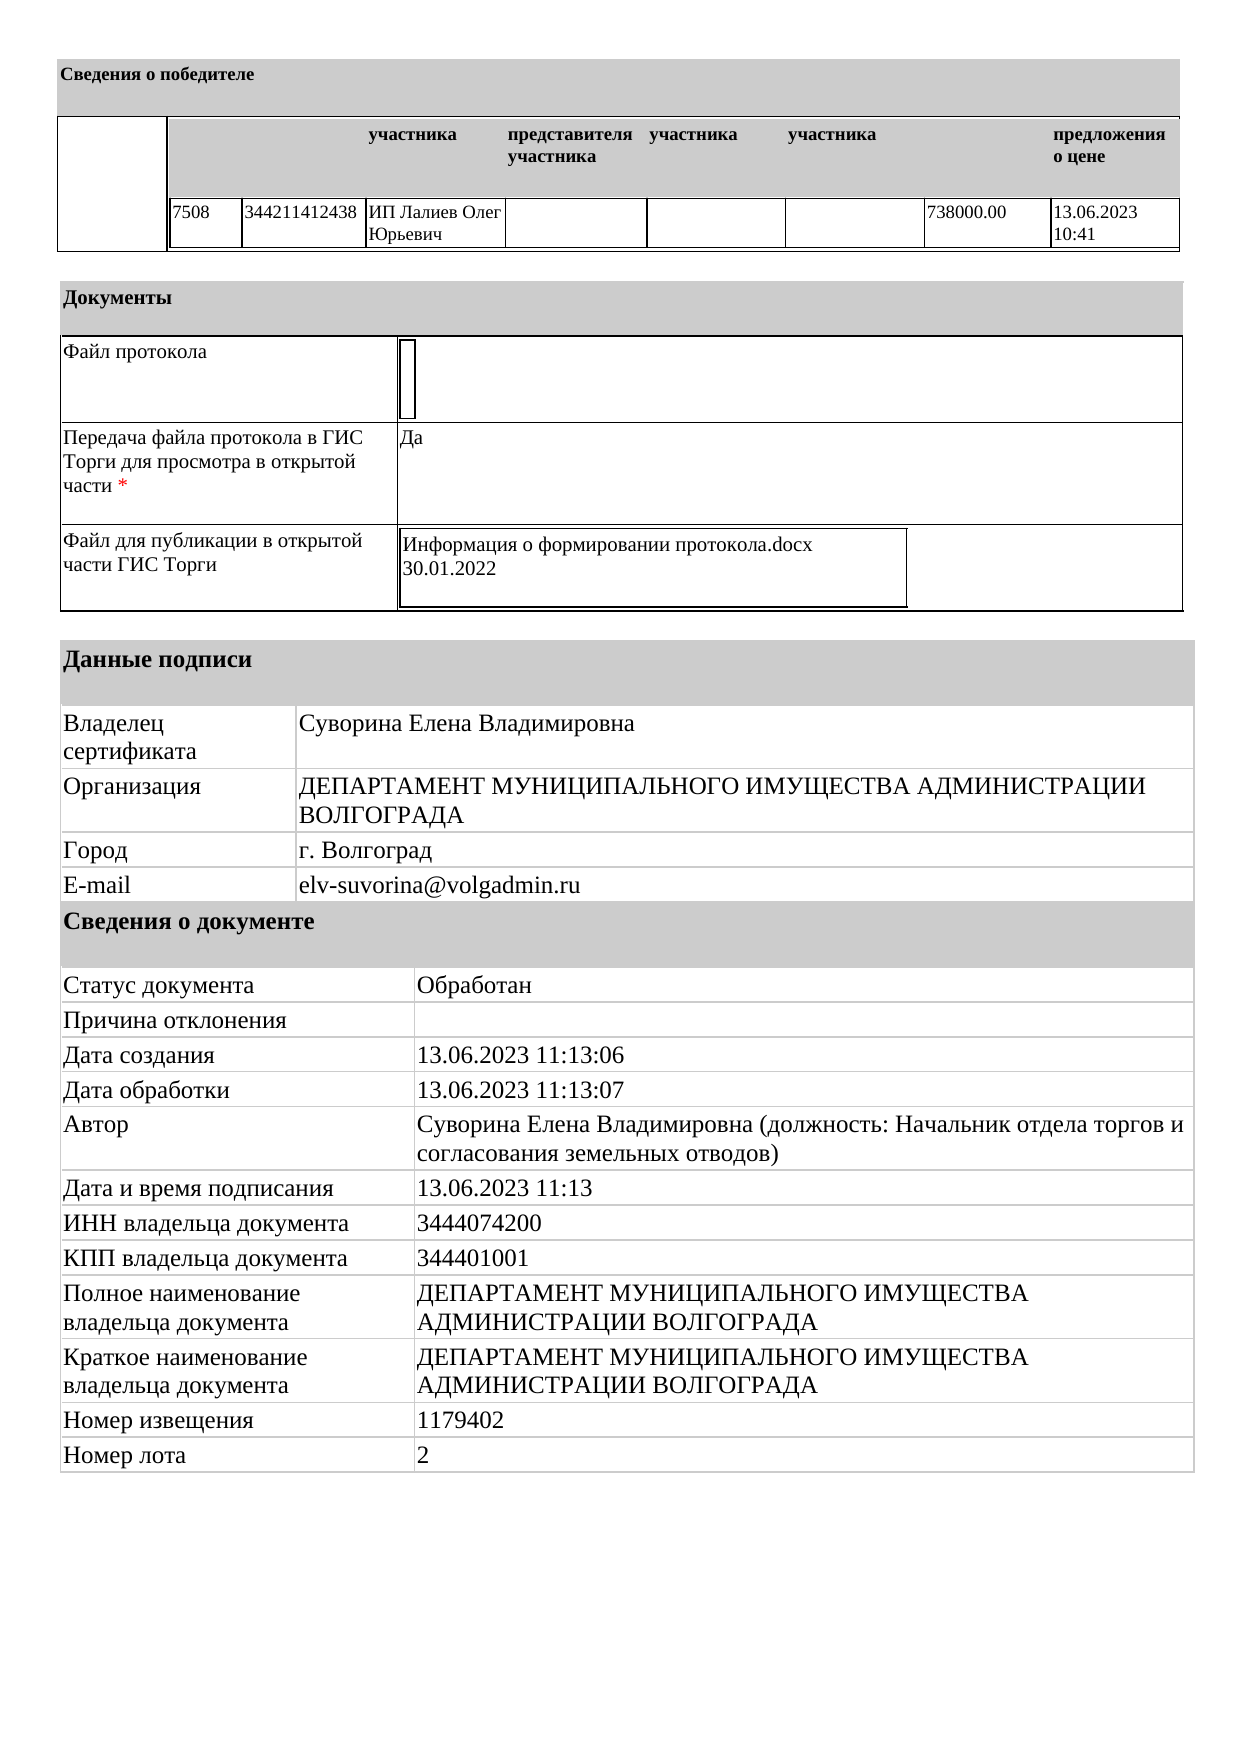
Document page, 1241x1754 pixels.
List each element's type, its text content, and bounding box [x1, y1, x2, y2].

table_cell Город [61, 832, 295, 866]
table_cell 13.06.2023 11:13:07 [415, 1072, 1193, 1106]
table_cell [398, 525, 1182, 610]
table_cell Краткое наименование владельца документа [61, 1339, 414, 1401]
table_cell Номер извещения [61, 1403, 414, 1436]
table_header Сведения о документе [61, 904, 1193, 966]
table_cell Дата обработки [61, 1072, 414, 1106]
table_cell [168, 117, 1179, 251]
table_cell Владелец сертификата [61, 705, 295, 767]
table_cell Организация [61, 769, 295, 831]
table_cell ДЕПАРТАМЕНТ МУНИЦИПАЛЬНОГО ИМУЩЕСТВА АДМИНИСТРАЦИИ ВОЛГОГРАДА [415, 1276, 1193, 1338]
table_cell Обработан [415, 968, 1193, 1001]
table_cell 3444074200 [415, 1206, 1193, 1239]
table_header Документы [61, 283, 1182, 335]
table_cell elv-suvorina@volgadmin.ru [297, 868, 1193, 901]
table_cell Дата и время подписания [61, 1170, 414, 1204]
table_cell ИНН владельца документа [61, 1205, 414, 1239]
table_cell 2 [415, 1438, 1193, 1471]
table_cell Да [398, 423, 1182, 524]
table_cell 344401001 [415, 1241, 1193, 1274]
table_header Сведения о победителе [58, 61, 1179, 116]
table_cell Причина отклонения [61, 1002, 414, 1036]
table_header Данные подписи [61, 642, 1193, 704]
table_cell ДЕПАРТАМЕНТ МУНИЦИПАЛЬНОГО ИМУЩЕСТВА АДМИНИСТРАЦИИ ВОЛГОГРАДА [415, 1339, 1193, 1401]
table_cell [415, 1003, 1193, 1036]
table_cell Дата создания [61, 1037, 414, 1071]
table_cell 13.06.2023 11:13 [415, 1171, 1193, 1204]
table_cell г. Волгоград [297, 833, 1193, 866]
table_cell Файл протокола [61, 336, 397, 421]
table_cell [398, 337, 1182, 421]
table_cell КПП владельца документа [61, 1240, 414, 1274]
table_cell Автор [61, 1107, 414, 1169]
table_cell E-mail [61, 867, 295, 901]
table_cell Суворина Елена Владимировна (должность: Начальник отдела торгов и согласования земельных отводов) [415, 1107, 1193, 1169]
table_cell 1179402 [415, 1403, 1193, 1436]
table_cell Файл для публикации в открытой части ГИС Торги [61, 525, 397, 610]
table_cell 13.06.2023 11:13:06 [415, 1038, 1193, 1071]
table_cell Передача файла протокола в ГИС Торги для просмотра в открытой части * [61, 423, 397, 524]
table_cell Статус документа [61, 967, 414, 1001]
table_cell Номер лота [61, 1437, 414, 1471]
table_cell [58, 117, 166, 251]
table_cell ДЕПАРТАМЕНТ МУНИЦИПАЛЬНОГО ИМУЩЕСТВА АДМИНИСТРАЦИИ ВОЛГОГРАДА [297, 769, 1193, 831]
table_cell Суворина Елена Владимировна [297, 706, 1193, 767]
table_cell Полное наименование владельца документа [61, 1275, 414, 1338]
